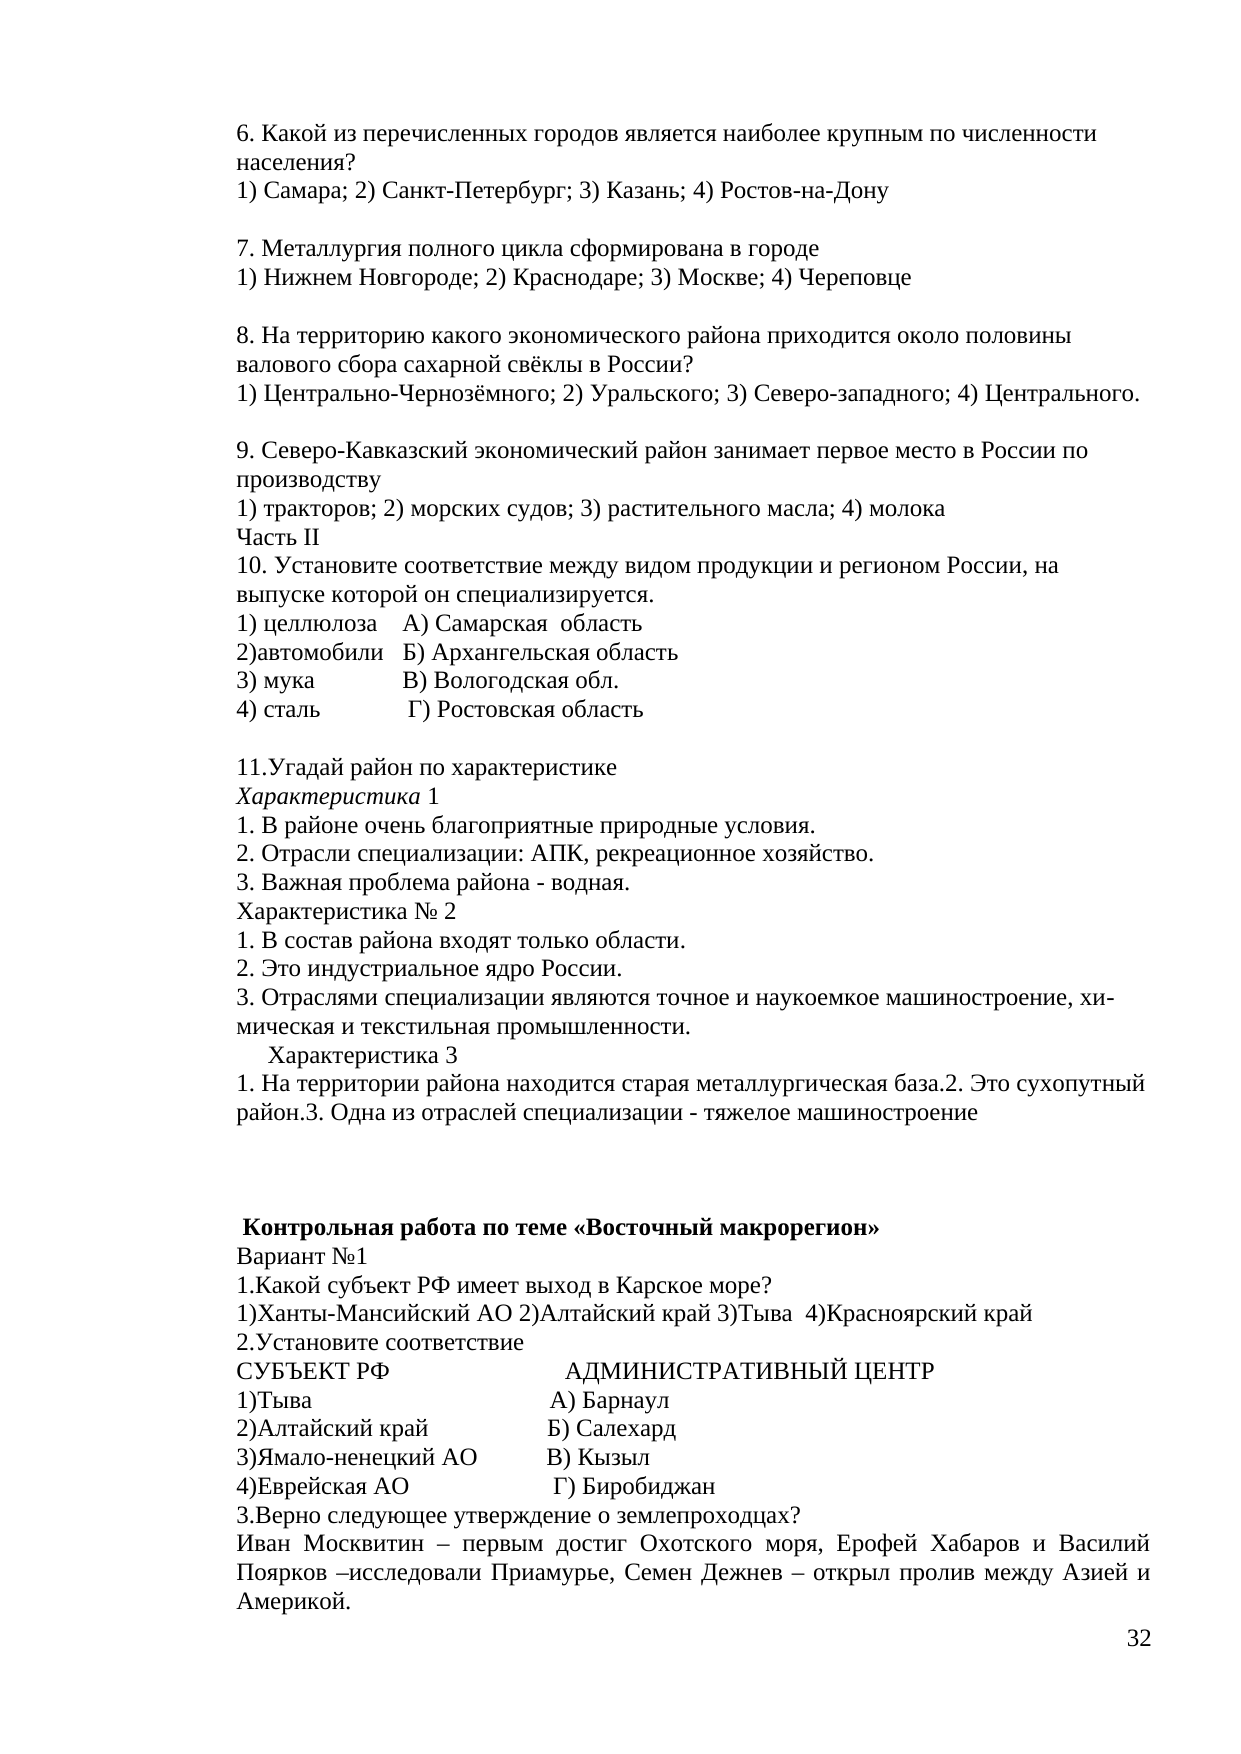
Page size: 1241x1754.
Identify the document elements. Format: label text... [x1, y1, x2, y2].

text 2. Отрасли специализации: АПК, рекреационное хозяйство. [236, 838, 1152, 867]
text 11.Угадай район по характеристике [236, 752, 1152, 781]
text 1)Тыва А) Барнаул [236, 1385, 1152, 1413]
text 3. Отраслями специализации являются точное и наукоемкое машиностроение, химическая и текстильная промышленности. [236, 982, 1152, 1040]
text 1. В состав района входят только области. [236, 925, 1152, 953]
text 1. В районе очень благоприятные природные условия. [236, 810, 1152, 838]
text 2. Это индустриальное ядро России. [236, 953, 1152, 982]
text 1. На территории района находится старая металлургическая база.2. Это сухопутный район.3. Одна из отраслей специализации - тяжелое машиностроение [236, 1068, 1152, 1126]
text 2.Установите соответствие [236, 1327, 1152, 1356]
text 1.Какой субъект РФ имеет выход в Карское море? [236, 1270, 1152, 1298]
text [236, 118, 1152, 204]
text 3. Важная проблема района - водная. [236, 867, 1152, 896]
text СУБЪЕКТ РФ АДМИНИСТРАТИВНЫЙ ЦЕНТР [236, 1356, 1152, 1385]
text 3)Ямало-ненецкий АО В) Кызыл [236, 1442, 1152, 1471]
text Характеристика 3 [236, 1040, 1152, 1068]
text 9. Северо-Кавказский экономический район занимает первое место в России по производству 1) тракторов; 2) морских судов; 3) растительного масла; 4) молока Часть II 10. Установите соответствие между видом продукции и регионом России, на выпуске которой он специализируется. 1) целлюлоза А) Самарская область 2)автомобили Б) Архангельская область 3) мука В) Вологодская обл. 4) сталь Г) Ростовская область [236, 436, 1152, 723]
text 4)Еврейская АО Г) Биробиджан [236, 1471, 1152, 1500]
text 8. На территорию какого экономического района приходится около половины валового сбора сахарной свёклы в России? 1) Центрально-Чернозёмного; 2) Уральского; 3) Северо-западного; 4) Центрального. [236, 320, 1152, 406]
text Вариант №1 [236, 1241, 1152, 1270]
text 1)Ханты-Мансийский АО 2)Алтайский край 3)Тыва 4)Красноярский край [236, 1298, 1152, 1327]
text 2)Алтайский край Б) Салехард [236, 1413, 1152, 1442]
text Характеристика 1 [236, 781, 1152, 810]
text 7. Металлургия полного цикла сформирована в городе 1) Нижнем Новгороде; 2) Краснодаре; 3) Москве; 4) Череповце [236, 233, 1152, 291]
text Характеристика № 2 [236, 896, 1152, 925]
text Иван Москвитин – первым достиг Охотского моря, Ерофей Хабаров и Василий Поярков –исследовали Приамурье, Семен Дежнев – открыл пролив между Азией и Америкой. [236, 1528, 1152, 1615]
text Контрольная работа по теме «Восточный макрорегион» [236, 1212, 1152, 1241]
text 3.Верно следующее утверждение о землепроходцах? [236, 1500, 1152, 1528]
